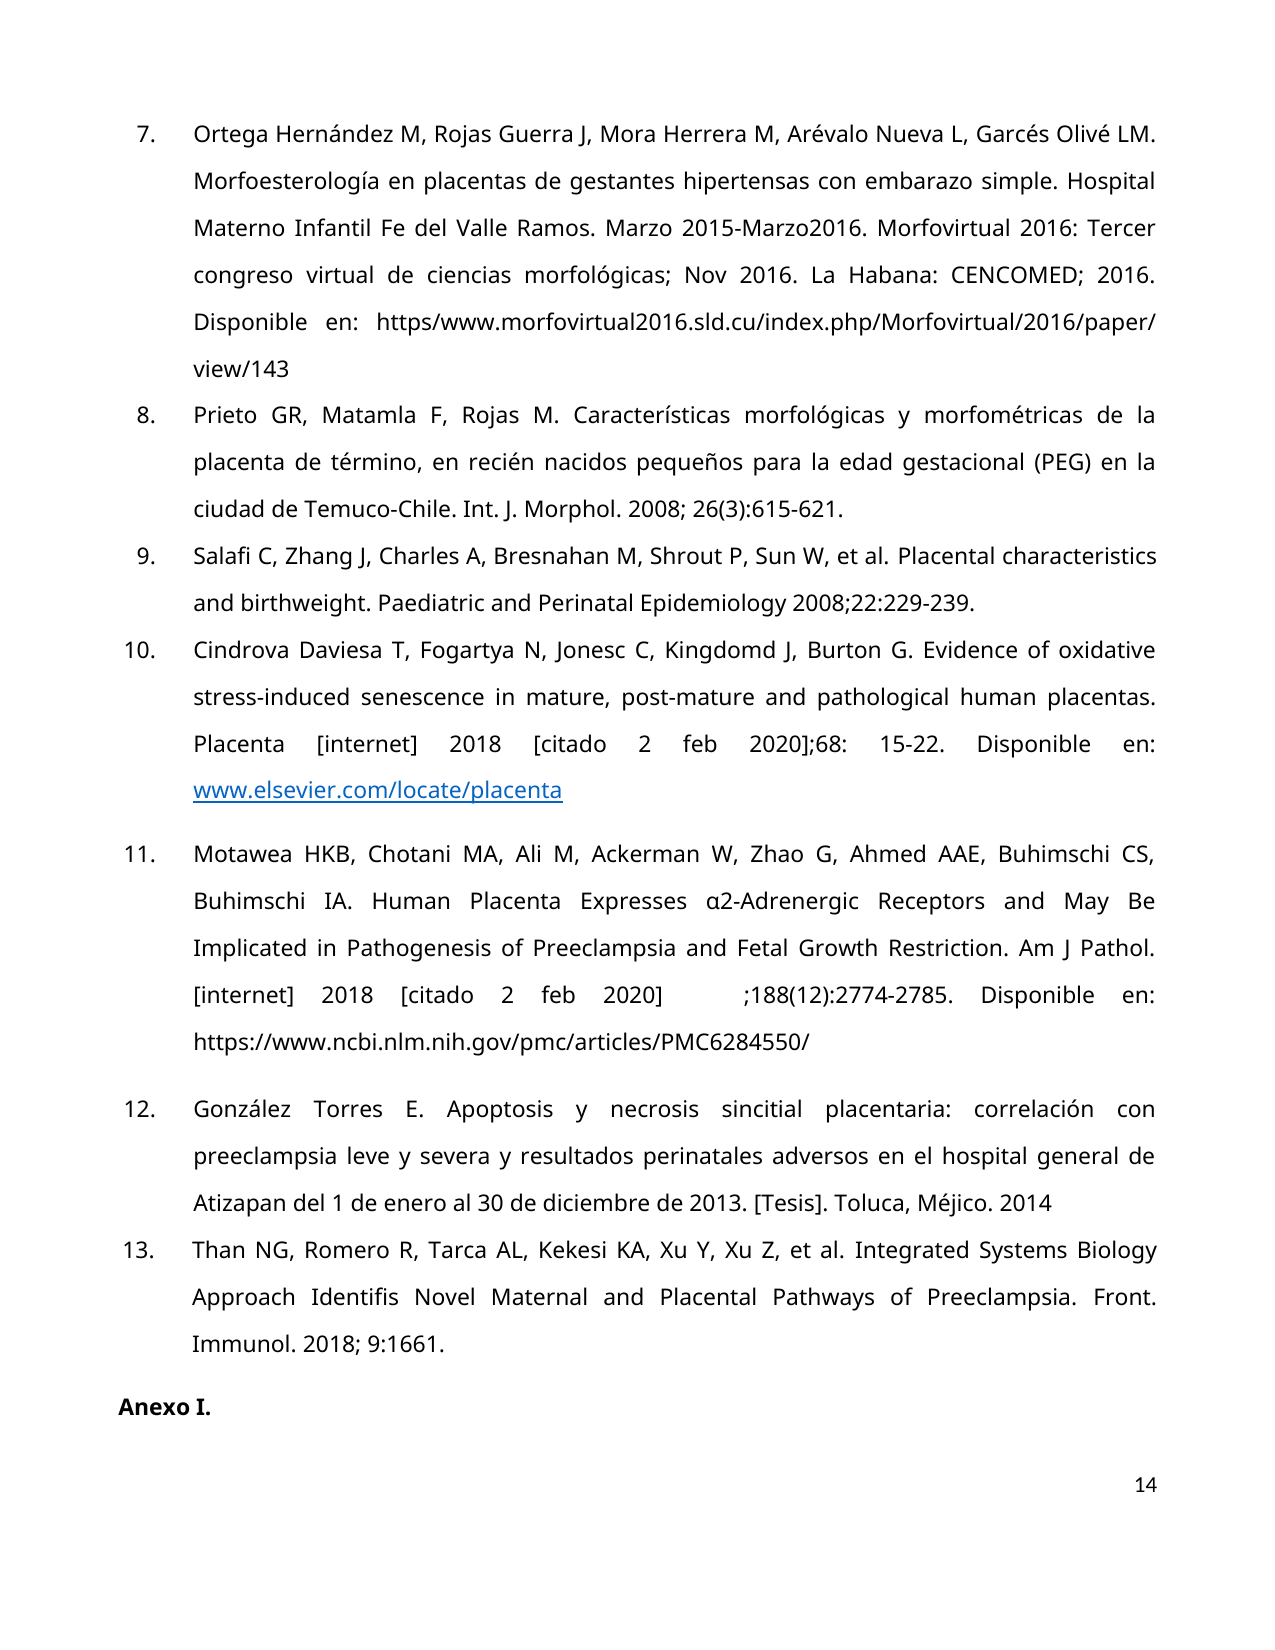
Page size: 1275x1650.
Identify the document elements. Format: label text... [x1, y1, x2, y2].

list Motawea HKB, Chotani MA, Ali M, Ackerman W, Zhao G, Ahmed AAE, Buhimschi CS, Buhimschi IA. Human Placenta Expresses α2-Adrenergic Receptors and May Be Implicated in Pathogenesis of Preeclampsia and Fetal Growth Restriction. Am J Pathol. [internet] 2018 [citado 2 feb 2020] ;188(12):2774-2785. Disponible en: https://www.ncbi.nlm.nih.gov/pmc/articles/PMC6284550/ [156, 838, 1157, 1057]
list Than NG, Romero R, Tarca AL, Kekesi KA, Xu Y, Xu Z, et al. Integrated Systems Biology Approach Identifis Novel Maternal and Placental Pathways of Preeclampsia. Front. Immunol. 2018; 9:1661. [154, 1234, 1157, 1359]
list Salafi C, Zhang J, Charles A, Bresnahan M, Shrout P, Sun W, et al. Placental characteristics and birthweight. Paediatric and Perinatal Epidemiology 2008;22:229-239. [156, 540, 1157, 618]
text Anexo I. [118, 1391, 1157, 1422]
list Ortega Hernández M, Rojas Guerra J, Mora Herrera M, Arévalo Nueva L, Garcés Olivé LM. Morfoesterología en placentas de gestantes hipertensas con embarazo simple. Hospital Materno Infantil Fe del Valle Ramos. Marzo 2015-Marzo2016. Morfovirtual 2016: Tercer congreso virtual de ciencias morfológicas; Nov 2016. La Habana: CENCOMED; 2016. Disponible en: https/www.morfovirtual2016.sld.cu/index.php/Morfovirtual/2016/paper/view/143 [156, 118, 1157, 384]
list Prieto GR, Matamla F, Rojas M. Características morfológicas y morfométricas de la placenta de término, en recién nacidos pequeños para la edad gestacional (PEG) en la ciudad de Temuco-Chile. Int. J. Morphol. 2008; 26(3):615-621. [156, 399, 1157, 524]
list González Torres E. Apoptosis y necrosis sincitial placentaria: correlación con preeclampsia leve y severa y resultados perinatales adversos en el hospital general de Atizapan del 1 de enero al 30 de diciembre de 2013. [Tesis]. Toluca, Méjico. 2014 [156, 1093, 1157, 1218]
list Cindrova Daviesa T, Fogartya N, Jonesc C, Kingdomd J, Burton G. Evidence of oxidative stress-induced senescence in mature, post-mature and pathological human placentas. Placenta [internet] 2018 [citado 2 feb 2020];68: 15-22. Disponible en: www.elsevier.com/locate/placenta [156, 634, 1157, 806]
